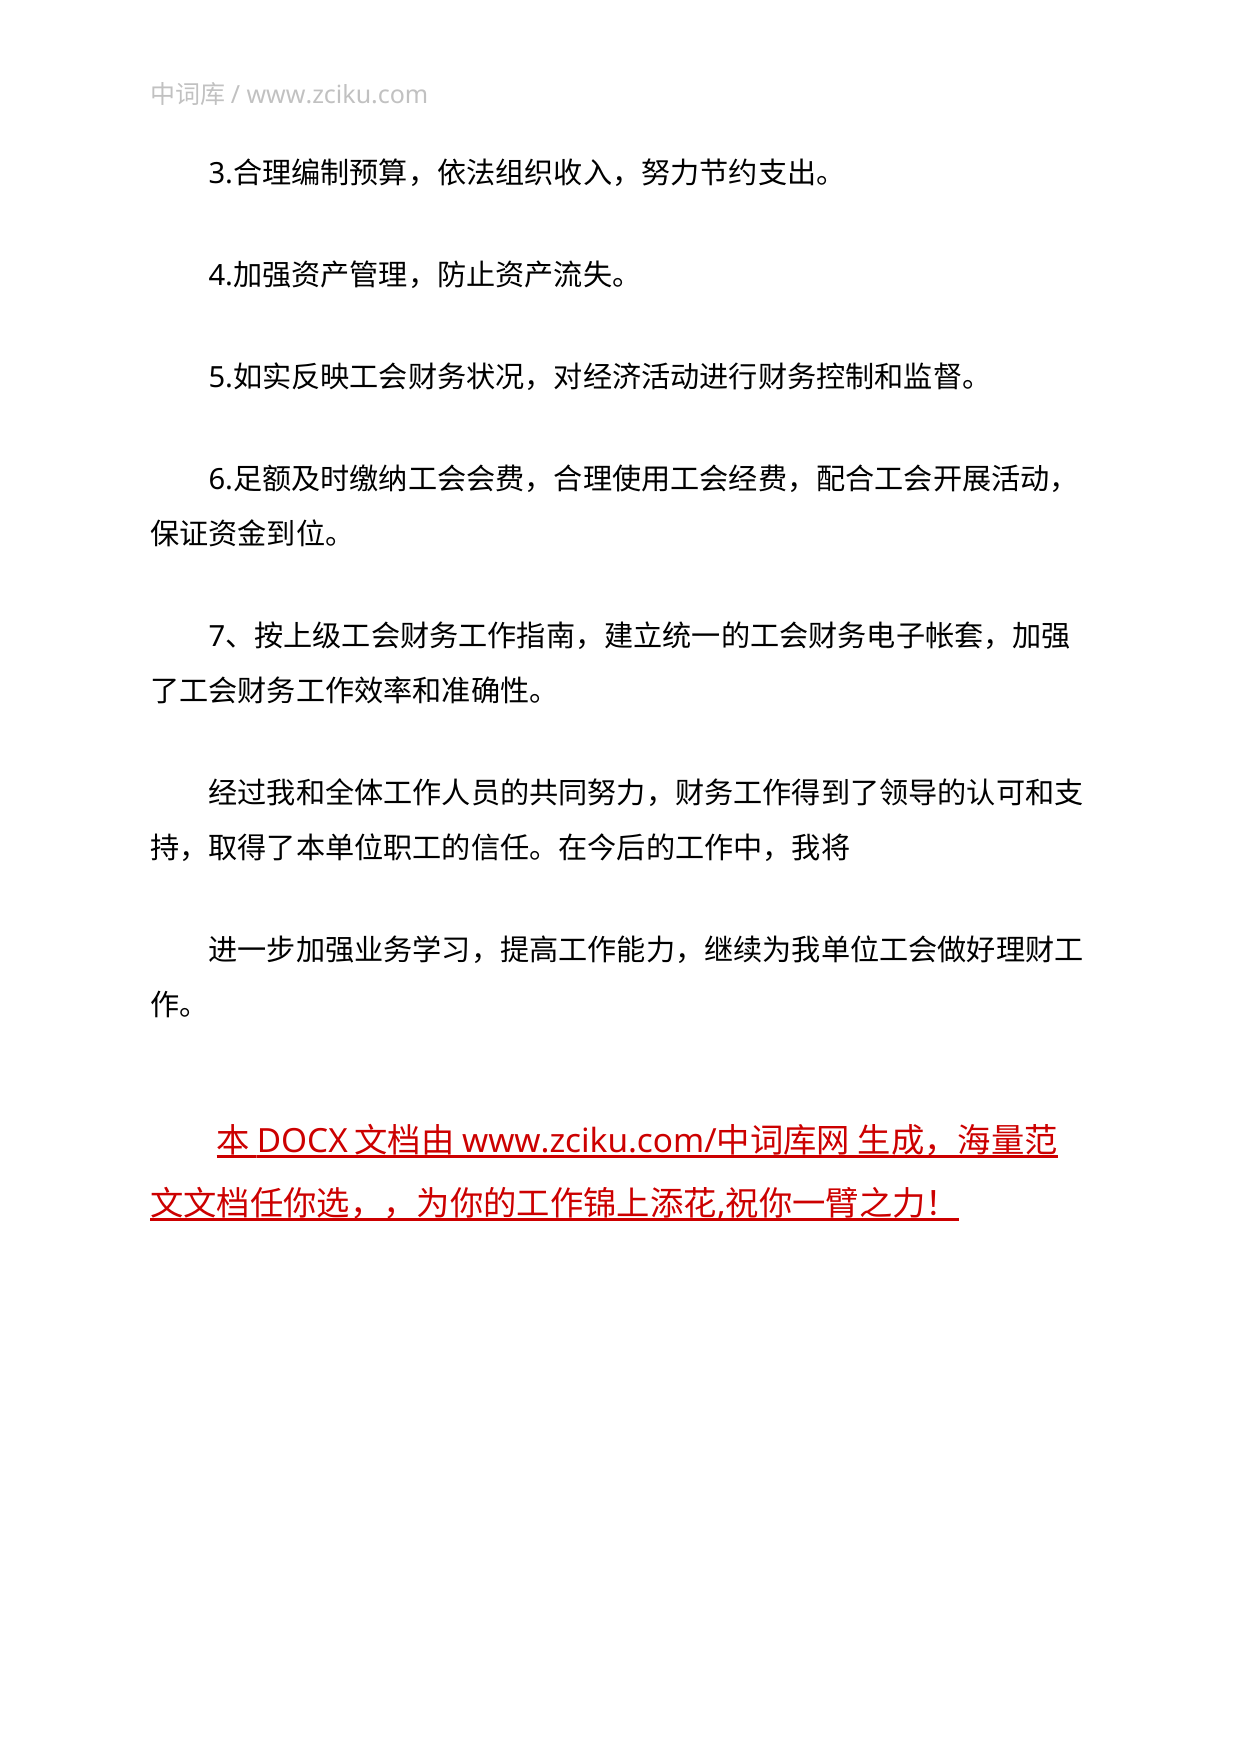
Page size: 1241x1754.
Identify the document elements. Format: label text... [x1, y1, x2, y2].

text 6.足额及时缴纳工会会费，合理使用工会经费，配合工会开展活动，保证资金到位。 [150, 456, 1090, 553]
text 本DOCX文档由 www.zciku.com/中词库网 生成，海量范文文档任你选，，为你的工作锦上添花,祝你一臂之力！ [150, 1114, 1090, 1225]
text 7、按上级工会财务工作指南，建立统一的工会财务电子帐套，加强了工会财务工作效率和准确性。 [150, 613, 1090, 710]
text 4.加强资产管理，防止资产流失。 [150, 252, 1090, 294]
text 3.合理编制预算，依法组织收入，努力节约支出。 [150, 150, 1090, 192]
text 5.如实反映工会财务状况，对经济活动进行财务控制和监督。 [150, 354, 1090, 396]
text 进一步加强业务学习，提高工作能力，继续为我单位工会做好理财工作。 [150, 926, 1090, 1023]
text 经过我和全体工作人员的共同努力，财务工作得到了领导的认可和支持，取得了本单位职工的信任。在今后的工作中，我将 [150, 769, 1090, 867]
